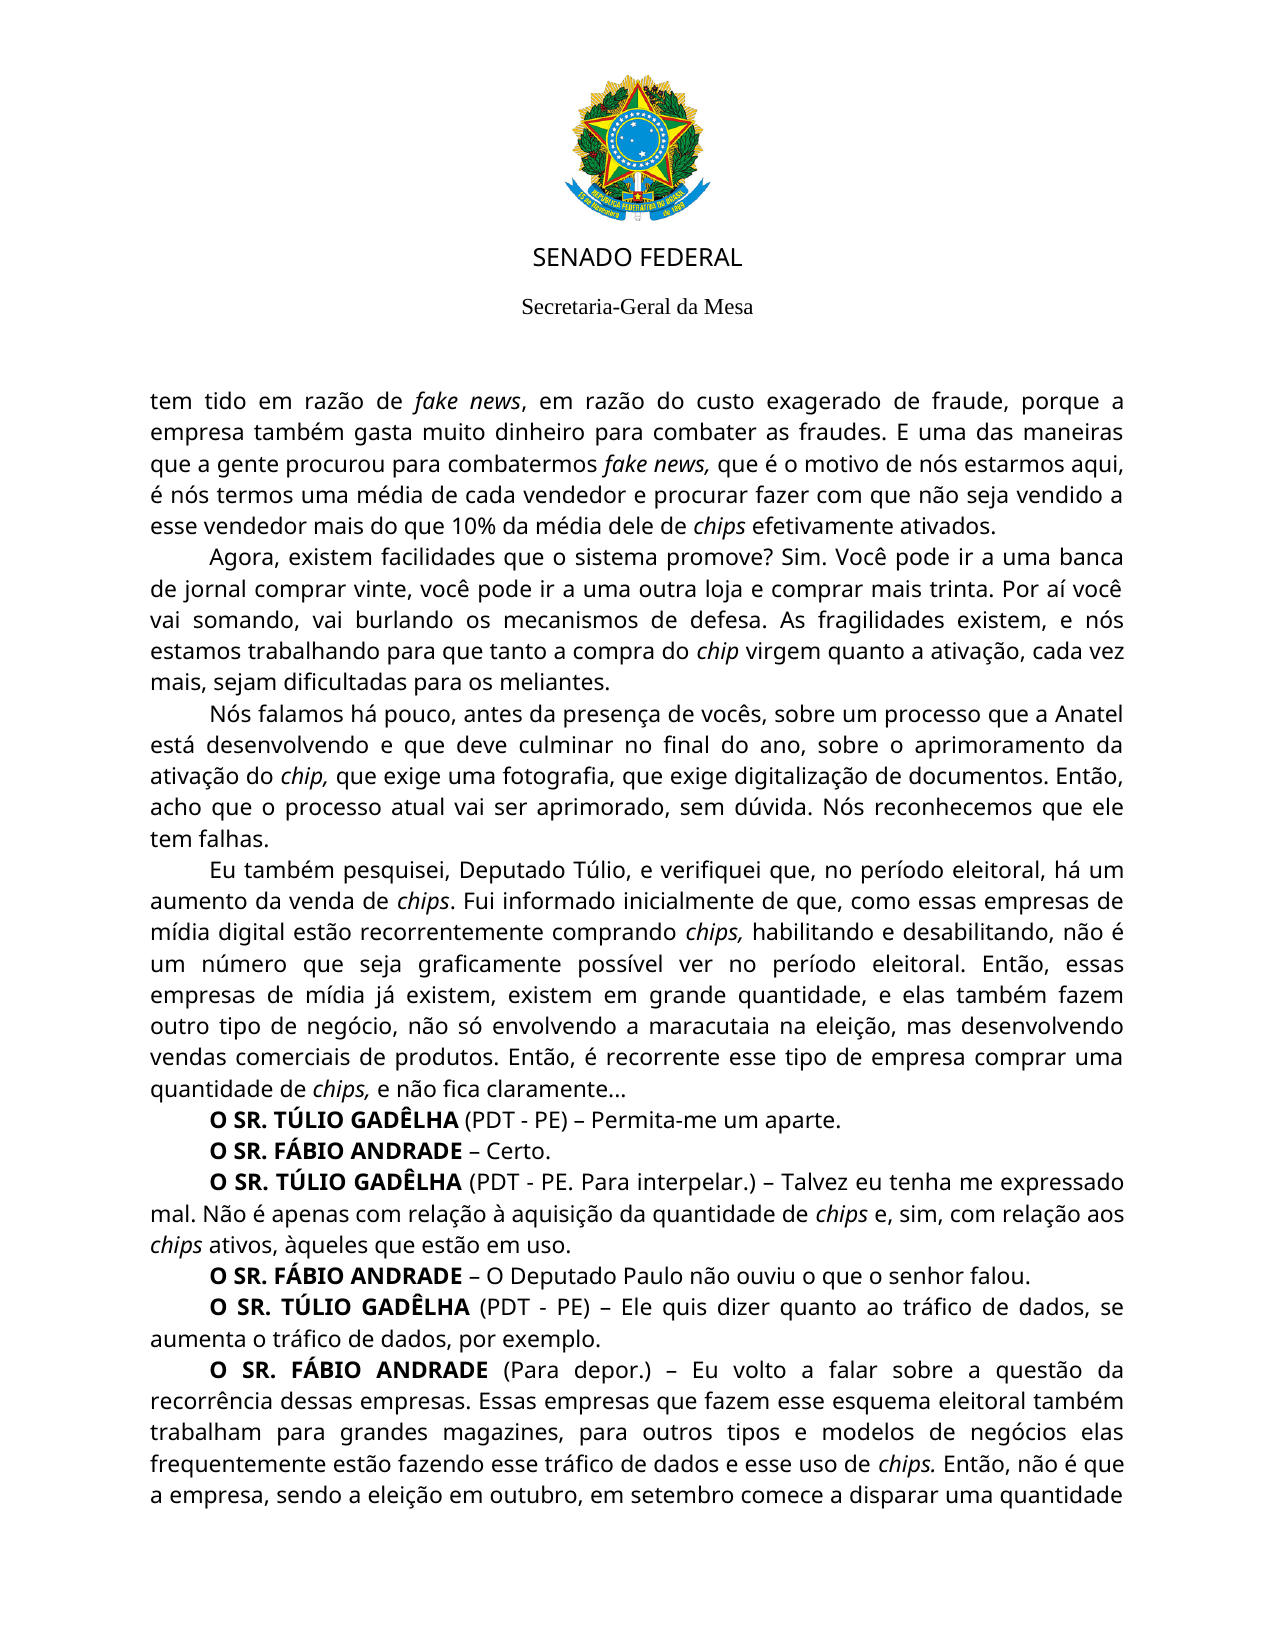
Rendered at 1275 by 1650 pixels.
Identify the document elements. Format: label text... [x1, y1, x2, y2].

text Agora, existem facilidades que o sistema promove? Sim. Você pode ir a uma banca de jornal comprar vinte, você pode ir a uma outra loja e comprar mais trinta. Por aí você vai somando, vai burlando os mecanismos de defesa. As fragilidades existem, e nós estamos trabalhando para que tanto a compra do chip virgem quanto a ativação, cada vez mais, sejam dificultadas para os meliantes. [150, 541, 1125, 697]
picture [564, 75, 711, 221]
text O SR. FÁBIO ANDRADE – Certo. [150, 1135, 1125, 1166]
text Eu também pesquisei, Deputado Túlio, e verifiquei que, no período eleitoral, há um aumento da venda de chips. Fui informado inicialmente de que, como essas empresas de mídia digital estão recorrentemente comprando chips, habilitando e desabilitando, não é um número que seja graficamente possível ver no período eleitoral. Então, essas empresas de mídia já existem, existem em grande quantidade, e elas também fazem outro tipo de negócio, não só envolvendo a maracutaia na eleição, mas desenvolvendo vendas comerciais de produtos. Então, é recorrente esse tipo de empresa comprar uma quantidade de chips, e não fica claramente... [150, 854, 1125, 1104]
text O SR. TÚLIO GADÊLHA (PDT - PE) – Permita-me um aparte. [150, 1104, 1125, 1135]
text O SR. TÚLIO GADÊLHA (PDT - PE) – Ele quis dizer quanto ao tráfico de dados, se aumenta o tráfico de dados, por exemplo. [150, 1291, 1125, 1354]
text O SR. TÚLIO GADÊLHA (PDT - PE. Para interpelar.) – Talvez eu tenha me expressado mal. Não é apenas com relação à aquisição da quantidade de chips e, sim, com relação aos chips ativos, àqueles que estão em uso. [150, 1166, 1125, 1260]
text Nós falamos há pouco, antes da presença de vocês, sobre um processo que a Anatel está desenvolvendo e que deve culminar no final do ano, sobre o aprimoramento da ativação do chip, que exige uma fotografia, que exige digitalização de documentos. Então, acho que o processo atual vai ser aprimorado, sem dúvida. Nós reconhecemos que ele tem falhas. [150, 697, 1125, 854]
text O SR. FÁBIO ANDRADE – O Deputado Paulo não ouviu o que o senhor falou. [150, 1260, 1125, 1291]
